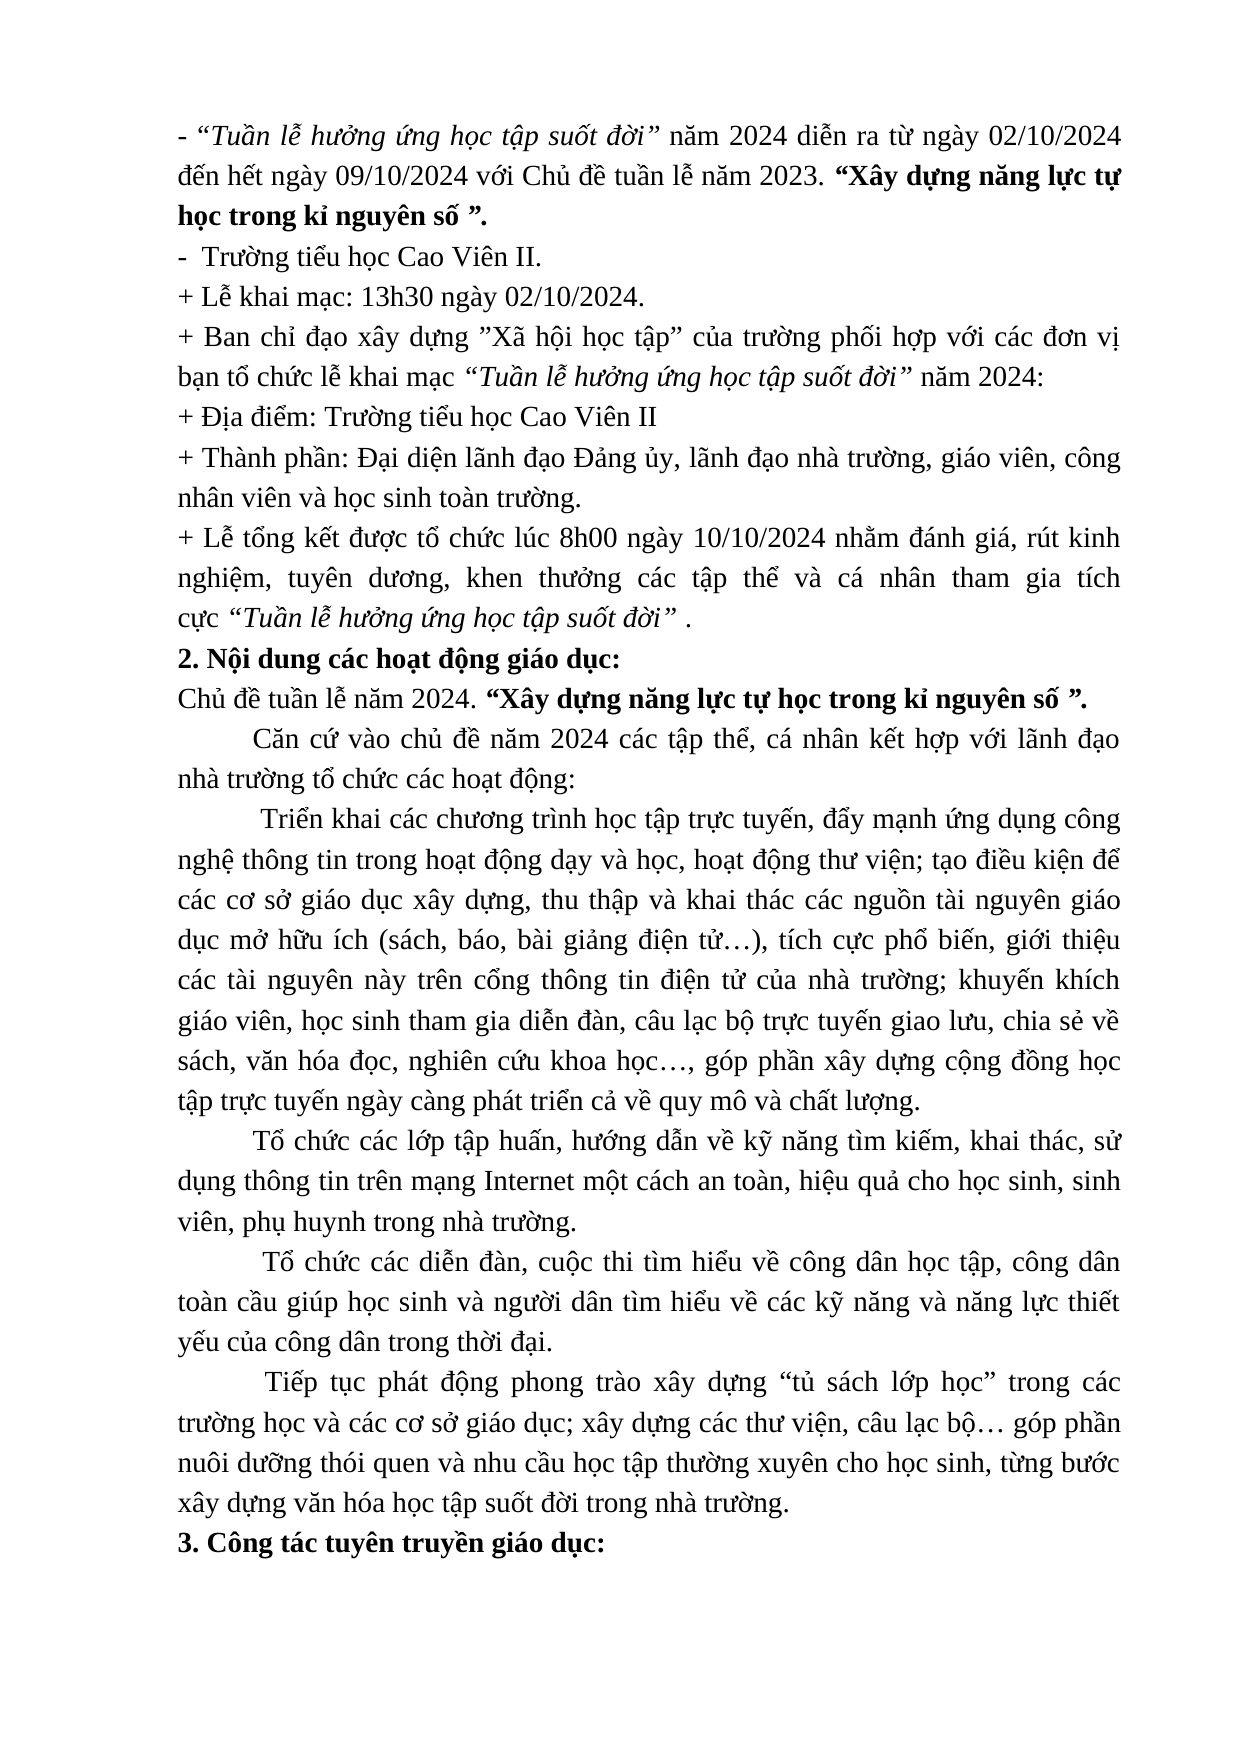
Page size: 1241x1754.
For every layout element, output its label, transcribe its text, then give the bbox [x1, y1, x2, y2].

text + Lễ khai mạc: 13h30 ngày 02/10/2024. [177, 279, 1122, 312]
text Căn cứ vào chủ đề năm 2024 các tập thể, cá nhân kết hợp với lãnh đạo nhà trường tổ chức các hoạt động: [177, 721, 1122, 795]
text - Trường tiểu học Cao Viên II. [177, 239, 1122, 272]
text Tổ chức các diễn đàn, cuộc thi tìm hiểu về công dân học tập, công dân toàn cầu giúp học sinh và người dân tìm hiểu về các kỹ năng và năng lực thiết yếu của công dân trong thời đại. [177, 1244, 1122, 1358]
text Tổ chức các lớp tập huấn, hướng dẫn về kỹ năng tìm kiếm, khai thác, sử dụng thông tin trên mạng Internet một cách an toàn, hiệu quả cho học sinh, sinh viên, phụ huynh trong nhà trường. [177, 1123, 1122, 1237]
text 3. Công tác tuyên truyền giáo dục: [177, 1525, 1122, 1559]
text Triển khai các chương trình học tập trực tuyến, đẩy mạnh ứng dụng công nghệ thông tin trong hoạt động dạy và học, hoạt động thư viện; tạo điều kiện để các cơ sở giáo dục xây dựng, thu thập và khai thác các nguồn tài nguyên giáo dục mở hữu ích (sách, báo, bài giảng điện tử…), tích cực phổ biến, giới thiệu các tài nguyên này trên cổng thông tin điện tử của nhà trường; khuyến khích giáo viên, học sinh tham gia diễn đàn, câu lạc bộ trực tuyến giao lưu, chia sẻ về sách, văn hóa đọc, nghiên cứu khoa học…, góp phần xây dựng cộng đồng học tập trực tuyến ngày càng phát triển cả về quy mô và chất lượng. [177, 802, 1122, 1117]
text + Thành phần: Đại diện lãnh đạo Đảng ủy, lãnh đạo nhà trường, giáo viên, công nhân viên và học sinh toàn trường. [177, 440, 1122, 513]
text 2. Nội dung các hoạt động giáo dục: [177, 641, 1122, 674]
text + Địa điểm: Trường tiểu học Cao Viên II [177, 399, 1122, 433]
text + Ban chỉ đạo xây dựng ”Xã hội học tập” của trường phối hợp với các đơn vị bạn tổ chức lễ khai mạc “Tuần lễ hưởng ứng học tập suốt đời” năm 2024: [177, 319, 1122, 393]
text Chủ đề tuần lễ năm 2024. “Xây dựng năng lực tự học trong kỉ nguyên số ”. [177, 681, 1122, 714]
text - “Tuần lễ hưởng ứng học tập suốt đời” năm 2024 diễn ra từ ngày 02/10/2024 đến hết ngày 09/10/2024 với Chủ đề tuần lễ năm 2023. “Xây dựng năng lực tự học trong kỉ nguyên số ”. [177, 118, 1122, 232]
text + Lễ tổng kết được tổ chức lúc 8h00 ngày 10/10/2024 nhằm đánh giá, rút kinh nghiệm, tuyên dương, khen thưởng các tập thể và cá nhân tham gia tích cực “Tuần lễ hưởng ứng học tập suốt đời” . [177, 520, 1122, 634]
text Tiếp tục phát động phong trào xây dựng “tủ sách lớp học” trong các trường học và các cơ sở giáo dục; xây dựng các thư viện, câu lạc bộ… góp phần nuôi dưỡng thói quen và nhu cầu học tập thường xuyên cho học sinh, từng bước xây dựng văn hóa học tập suốt đời trong nhà trường. [177, 1364, 1122, 1519]
